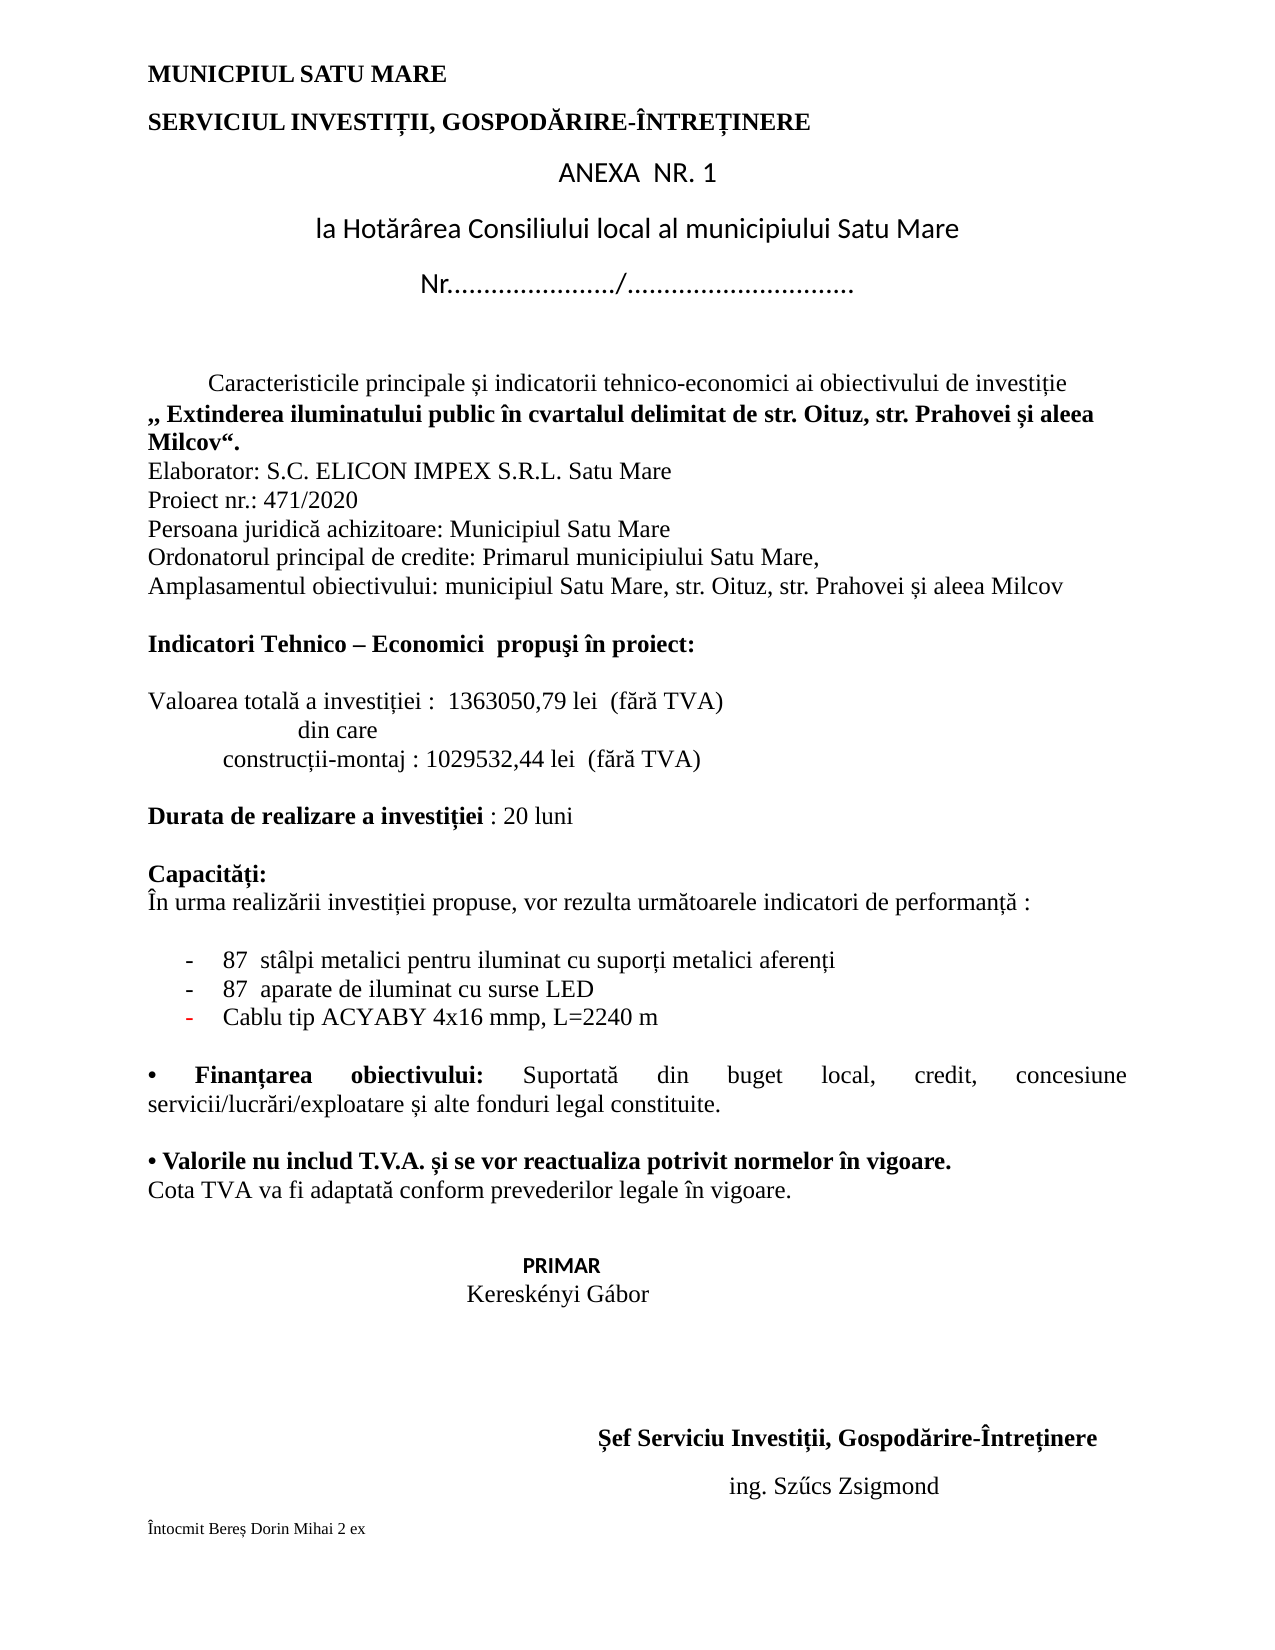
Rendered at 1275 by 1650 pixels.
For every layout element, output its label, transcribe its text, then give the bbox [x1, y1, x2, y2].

text Proiect nr.: 471/2020 [148, 485, 1127, 514]
text În urma realizării investiției propuse, vor rezulta următoarele indicatori de performanță : [148, 887, 1127, 916]
text Ordonatorul principal de credite: Primarul municipiului Satu Mare, [148, 542, 1127, 571]
text din care [298, 715, 1127, 744]
list 87 stâlpi metalici pentru iluminat cu suporți metalici aferenți [185, 945, 1127, 974]
text Persoana juridică achizitoare: Municipiul Satu Mare [148, 514, 1127, 542]
text Amplasamentul obiectivului: municipiul Satu Mare, str. Oituz, str. Prahovei și aleea Milcov [148, 571, 1127, 600]
text Kereskényi Gábor [344, 1279, 1127, 1308]
text ANEXA NR. 1 [148, 154, 1127, 190]
list 87 aparate de iluminat cu surse LED [185, 974, 1127, 1002]
text SERVICIUL INVESTIȚII, GOSPODĂRIRE-ÎNTREȚINERE [148, 107, 1127, 136]
text construcții-montaj : 1029532,44 lei (fără TVA) [148, 744, 1127, 772]
text la Hotărârea Consiliului local al municipiului Satu Mare [148, 210, 1127, 245]
text ing. Szűcs Zsigmond [598, 1471, 1127, 1499]
text Durata de realizare a investiției : 20 luni [148, 801, 1127, 830]
text Întocmit Bereș Dorin Mihai 2 ex [148, 1518, 1127, 1538]
text MUNICPIUL SATU MARE [148, 59, 1127, 88]
text Cota TVA va fi adaptată conform prevederilor legale în vigoare. [148, 1175, 1127, 1204]
text Caracteristicile principale și indicatorii tehnico-economici ai obiectivului de investiție [148, 368, 1127, 396]
text PRIMAR [448, 1251, 1127, 1279]
text Elaborator: S.C. ELICON IMPEX S.R.L. Satu Mare [148, 456, 1127, 485]
text Valoarea totală a investiției : 1363050,79 lei (fără TVA) [148, 686, 1127, 715]
text • Finanțarea obiectivului: Suportată din buget local, credit, concesiune servicii/lucrări/exploatare și alte fonduri legal constituite. [148, 1060, 1127, 1117]
text • Valorile nu includ T.V.A. și se vor reactualiza potrivit normelor în vigoare. [148, 1146, 1127, 1175]
text Capacități: [148, 859, 1127, 887]
text ,, Extinderea iluminatului public în cvartalul delimitat de str. Oituz, str. Prahovei și aleea Milcov“. [148, 399, 1127, 456]
text Șef Serviciu Investiții, Gospodărire-Întreținere [523, 1423, 1127, 1452]
text Indicatori Tehnico – Economici propuşi în proiect: [148, 629, 1127, 657]
text Nr......................./............................... [148, 265, 1127, 300]
list Cablu tip ACYABY 4x16 mmp, L=2240 m [185, 1002, 1127, 1031]
